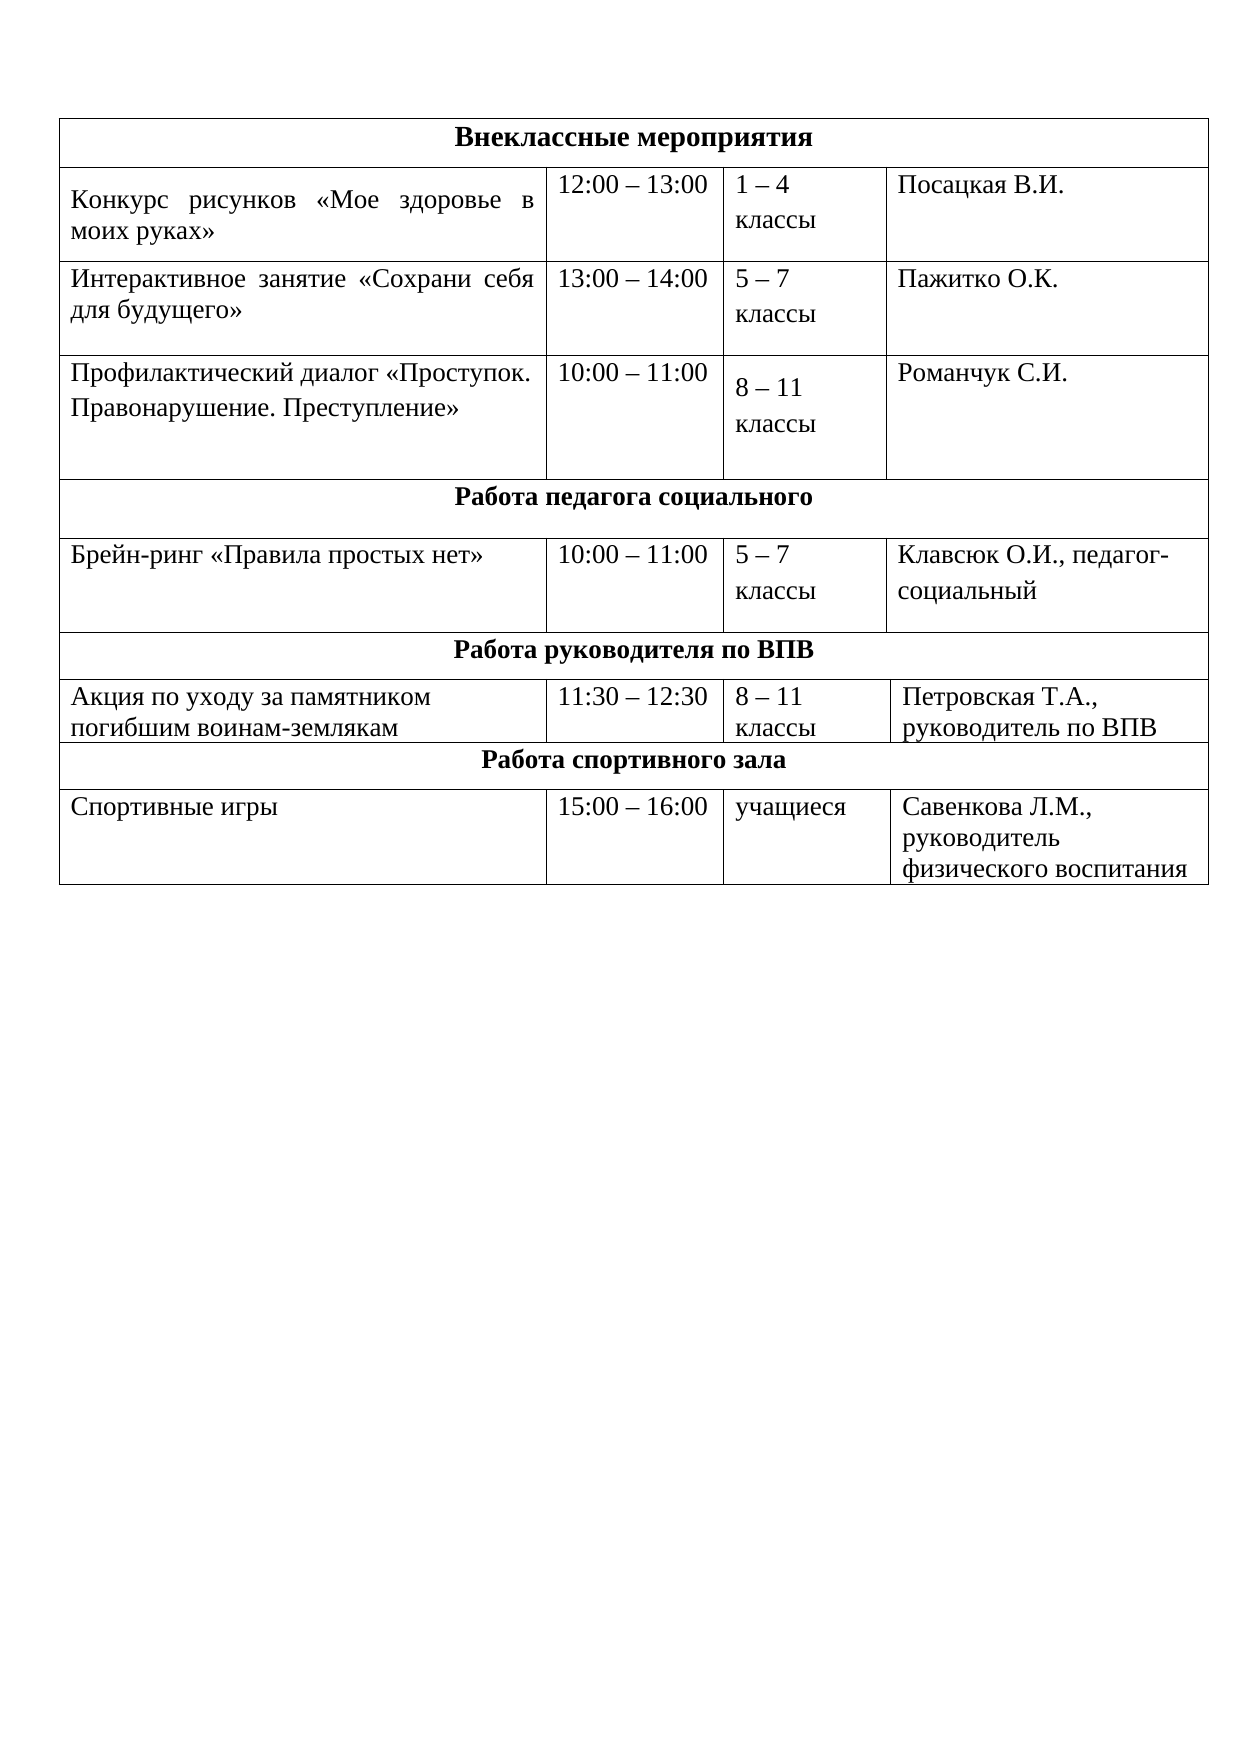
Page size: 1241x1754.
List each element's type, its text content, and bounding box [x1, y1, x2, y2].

table_cell учащиеся [724, 790, 890, 884]
table_cell 12:00 – 13:00 [547, 168, 723, 261]
table_cell Внеклассные мероприятия [60, 119, 1208, 167]
table_cell 1 – 4 классы [724, 168, 886, 261]
table_cell Интерактивное занятие «Сохрани себя для будущего» [60, 262, 546, 355]
table_cell Конкурс рисунков «Мое здоровье в моих руках» [60, 168, 546, 261]
table_cell 5 – 7 классы [724, 262, 886, 355]
table_cell Посацкая В.И. [887, 168, 1208, 261]
table_cell 8 – 11 классы [724, 356, 886, 479]
table_cell Брейн-ринг «Правила простых нет» [60, 539, 546, 632]
table_cell 10:00 – 11:00 [547, 539, 723, 632]
table_cell Работа руководителя по ВПВ [60, 633, 1208, 679]
table_cell 11:30 – 12:30 [547, 680, 723, 742]
table_cell Петровская Т.А., руководитель по ВПВ [891, 680, 1208, 742]
table_cell 10:00 – 11:00 [547, 356, 723, 479]
table_cell Пажитко О.К. [887, 262, 1208, 355]
table_cell 5 – 7 классы [724, 539, 886, 632]
table_cell Клавсюк О.И., педагог-социальный [887, 539, 1208, 632]
table_cell Работа педагога социального [60, 480, 1208, 538]
table_cell 13:00 – 14:00 [547, 262, 723, 355]
table_cell Савенкова Л.М., руководитель физического воспитания [891, 790, 1208, 884]
table_cell 8 – 11 классы [724, 680, 890, 742]
table_cell 15:00 – 16:00 [547, 790, 723, 884]
table_cell Профилактический диалог «Проступок. Правонарушение. Преступление» [60, 356, 546, 479]
table_cell Романчук С.И. [887, 356, 1208, 479]
table_cell Спортивные игры [60, 790, 546, 884]
table_cell Акция по уходу за памятником погибшим воинам-землякам [60, 680, 546, 742]
table_cell Работа спортивного зала [60, 743, 1208, 789]
